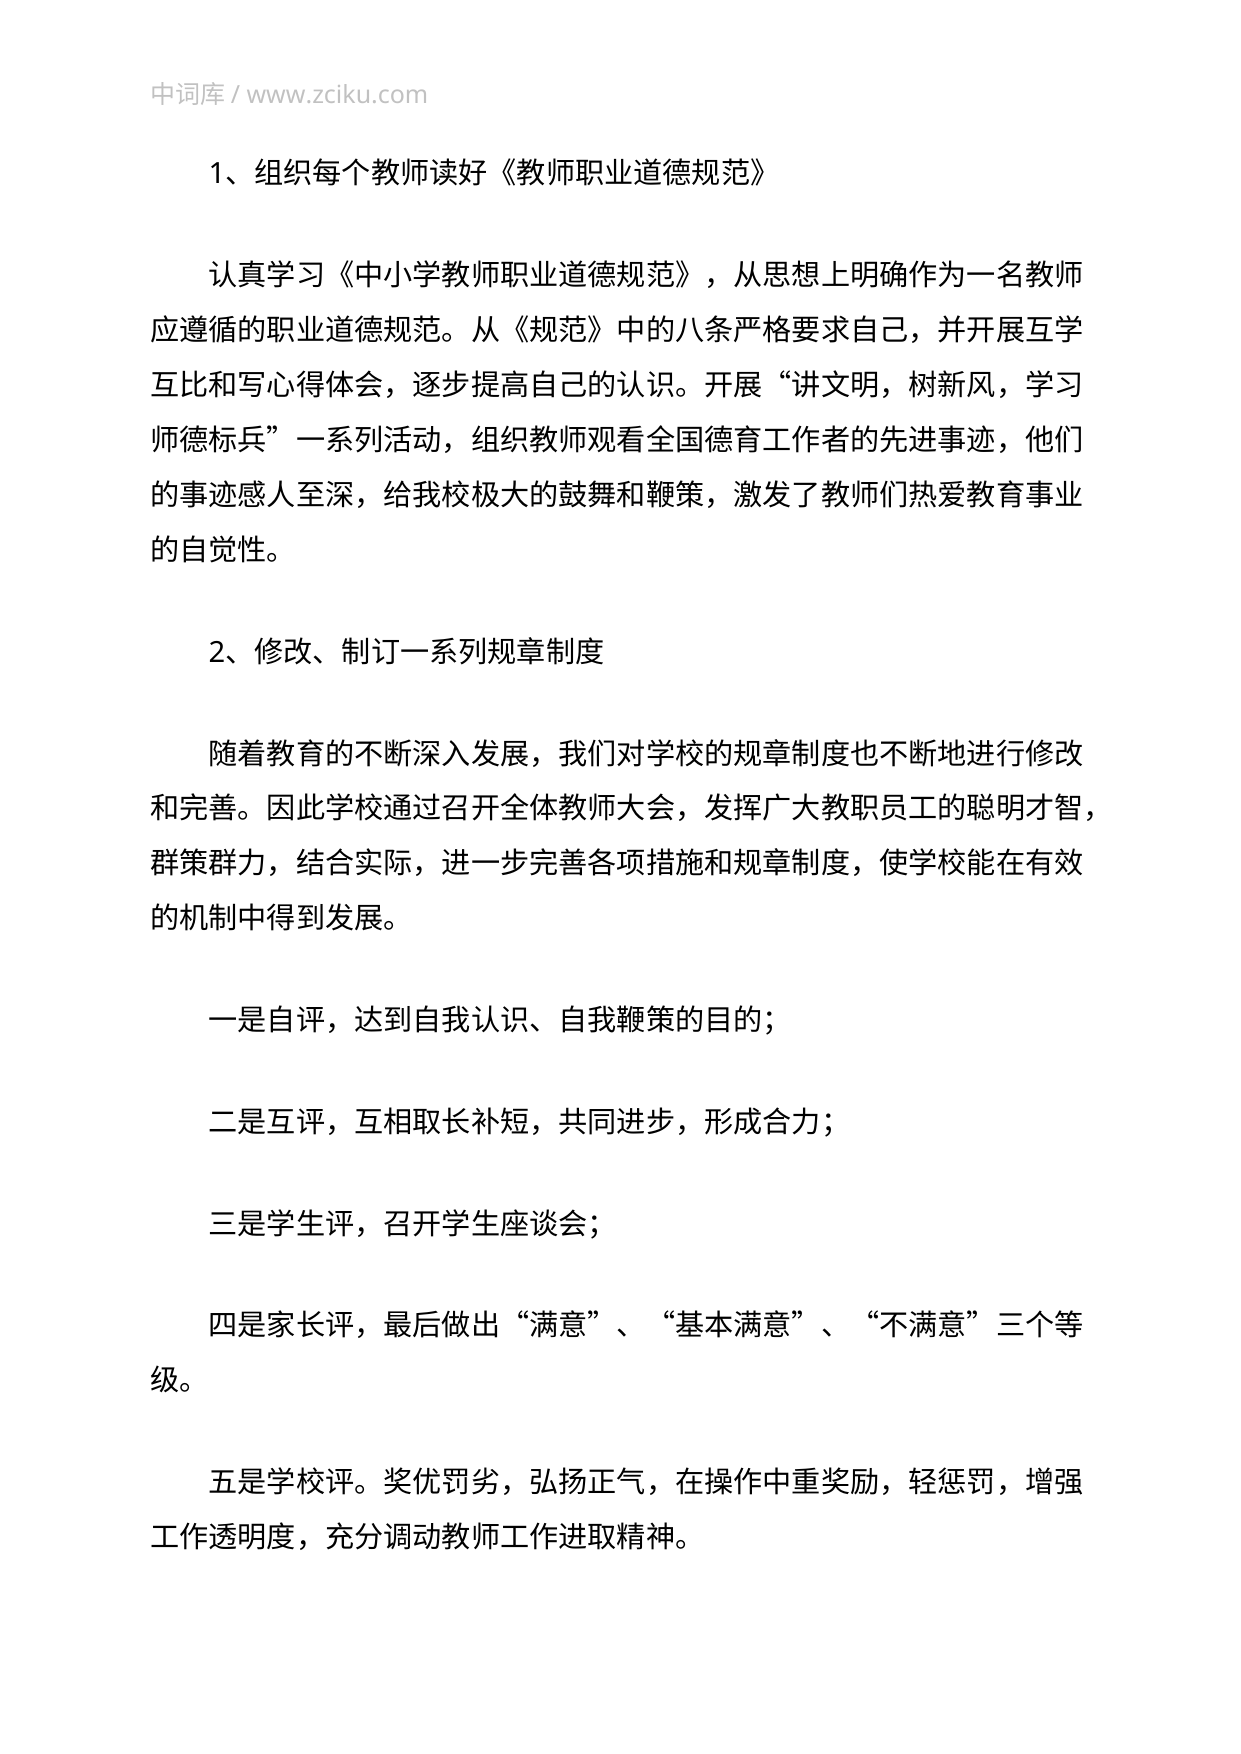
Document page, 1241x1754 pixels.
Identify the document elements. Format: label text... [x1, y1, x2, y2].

text 一是自评，达到自我认识、自我鞭策的目的； [150, 997, 1090, 1039]
text 五是学校评。奖优罚劣，弘扬正气，在操作中重奖励，轻惩罚，增强工作透明度，充分调动教师工作进取精神。 [150, 1459, 1090, 1556]
text 1、组织每个教师读好《教师职业道德规范》 [150, 150, 1090, 192]
text 四是家长评，最后做出“满意”、“基本满意”、“不满意”三个等级。 [150, 1302, 1090, 1399]
text 随着教育的不断深入发展，我们对学校的规章制度也不断地进行修改和完善。因此学校通过召开全体教师大会，发挥广大教职员工的聪明才智，群策群力，结合实际，进一步完善各项措施和规章制度，使学校能在有效的机制中得到发展。 [150, 730, 1090, 937]
text 认真学习《中小学教师职业道德规范》，从思想上明确作为一名教师应遵循的职业道德规范。从《规范》中的八条严格要求自己，并开展互学互比和写心得体会，逐步提高自己的认识。开展“讲文明，树新风，学习师德标兵”一系列活动，组织教师观看全国德育工作者的先进事迹，他们的事迹感人至深，给我校极大的鼓舞和鞭策，激发了教师们热爱教育事业的自觉性。 [150, 252, 1090, 569]
text 2、修改、制订一系列规章制度 [150, 628, 1090, 671]
text 二是互评，互相取长补短，共同进步，形成合力； [150, 1098, 1090, 1141]
text 三是学生评，召开学生座谈会； [150, 1200, 1090, 1242]
